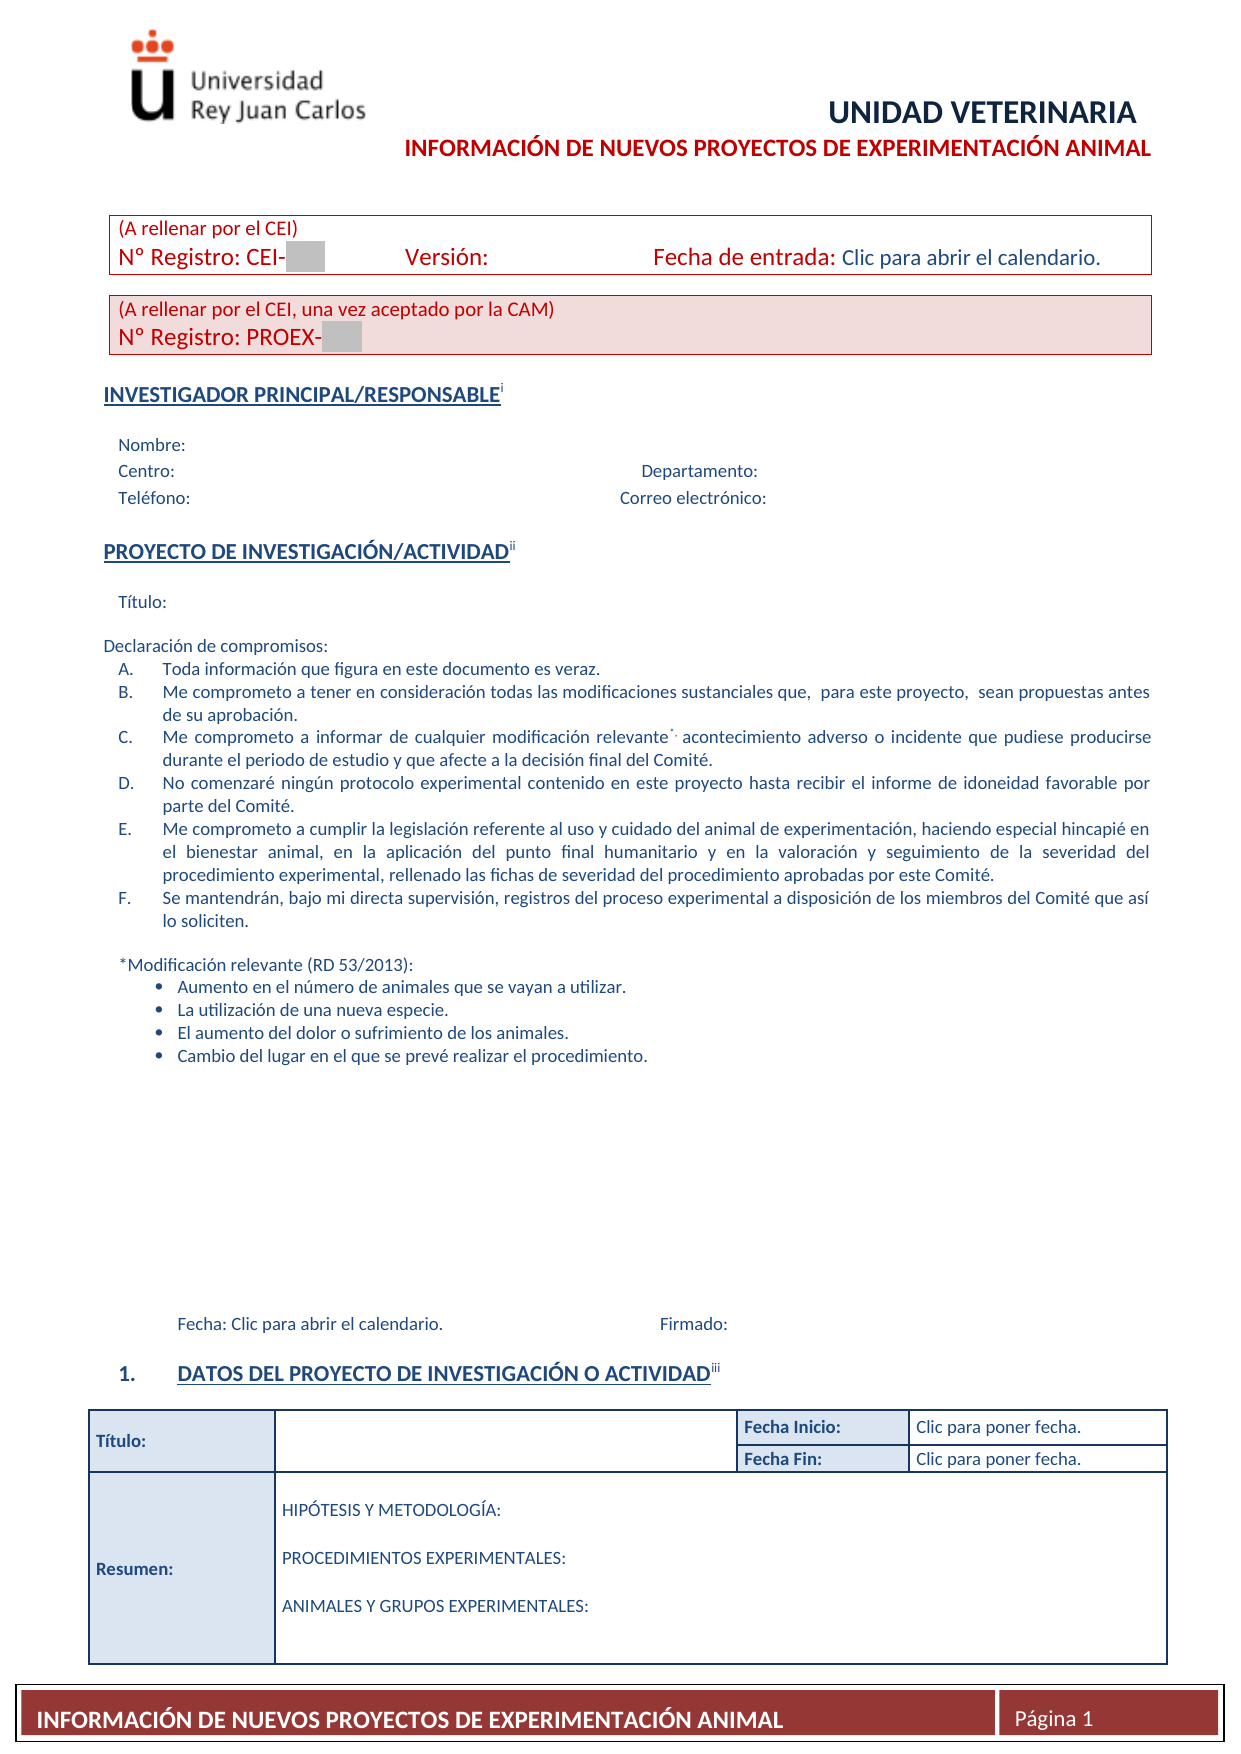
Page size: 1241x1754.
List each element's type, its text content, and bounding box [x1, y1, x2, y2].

list La utilización de una nueva especie. [156, 998, 1240, 1021]
list Me comprometo a tener en consideración todas las modificaciones sustanciales que, para este proyecto, sean propuestas antes de su aprobación. [118, 680, 1152, 726]
table_header Fecha Inicio: [738, 1411, 908, 1444]
table_cell Fecha Fin: [738, 1446, 908, 1471]
list Me comprometo a informar de cualquier modificación relevante*, acontecimiento adverso o incidente que pudiese producirse durante el periodo de estudio y que afecte a la decisión final del Comité. [118, 726, 1152, 771]
list Me comprometo a cumplir la legislación referente al uso y cuidado del animal de experimentación, haciendo especial hincapié en el bienestar animal, en la aplicación del punto final humanitario y en la valoración y seguimiento de la severidad del procedimiento experimental, rellenado las fichas de severidad del procedimiento aprobadas por este Comité. [118, 817, 1152, 886]
table_header [276, 1411, 736, 1471]
text Declaración de compromisos: [103, 634, 1240, 657]
text Teléfono: Correo electrónico: [118, 486, 1137, 509]
list DATOS DEL PROYECTO DE INVESTIGACIÓN O ACTIVIDAD [118, 1359, 1240, 1388]
text INVESTIGADOR PRINCIPAL/RESPONSABLE [103, 380, 1240, 408]
picture [131, 29, 366, 124]
text Nombre: [118, 433, 1122, 456]
list Se mantendrán, bajo mi directa supervisión, registros del proceso experimental a disposición de los miembros del Comité que así lo soliciten. [118, 886, 1152, 932]
list Toda información que figura en este documento es veraz. [118, 657, 1240, 680]
list Cambio del lugar en el que se prevé realizar el procedimiento. [156, 1044, 1240, 1067]
text *Modificación relevante (RD 53/2013): [118, 953, 1240, 976]
text PROYECTO DE INVESTIGACIÓN/ACTIVIDAD [103, 537, 1240, 565]
text Nº Registro: CEI- Versión: Fecha de entrada: [110, 240, 1151, 274]
list El aumento del dolor o sufrimiento de los animales. [156, 1021, 1240, 1044]
text Fecha: Firmado: [177, 1312, 1122, 1334]
text Nº Registro: PROEX- [110, 320, 1151, 354]
text Título: [118, 590, 1240, 613]
list No comenzaré ningún protocolo experimental contenido en este proyecto hasta recibir el informe de idoneidad favorable por parte del Comité. [118, 771, 1152, 817]
list Aumento en el número de animales que se vayan a utilizar. [156, 976, 1240, 998]
text (A rellenar por el CEI, una vez aceptado por la CAM) [110, 296, 1151, 320]
table_cell Resumen: [90, 1473, 274, 1663]
table_header Título: [90, 1411, 274, 1471]
text Centro: Departamento: [118, 459, 1137, 482]
text (A rellenar por el CEI) [110, 216, 1151, 240]
table_cell HIPÓTESIS Y METODOLOGÍA: PROCEDIMIENTOS EXPERIMENTALES: ANIMALES Y GRUPOS EXPERIMENTALES: [276, 1473, 1166, 1663]
